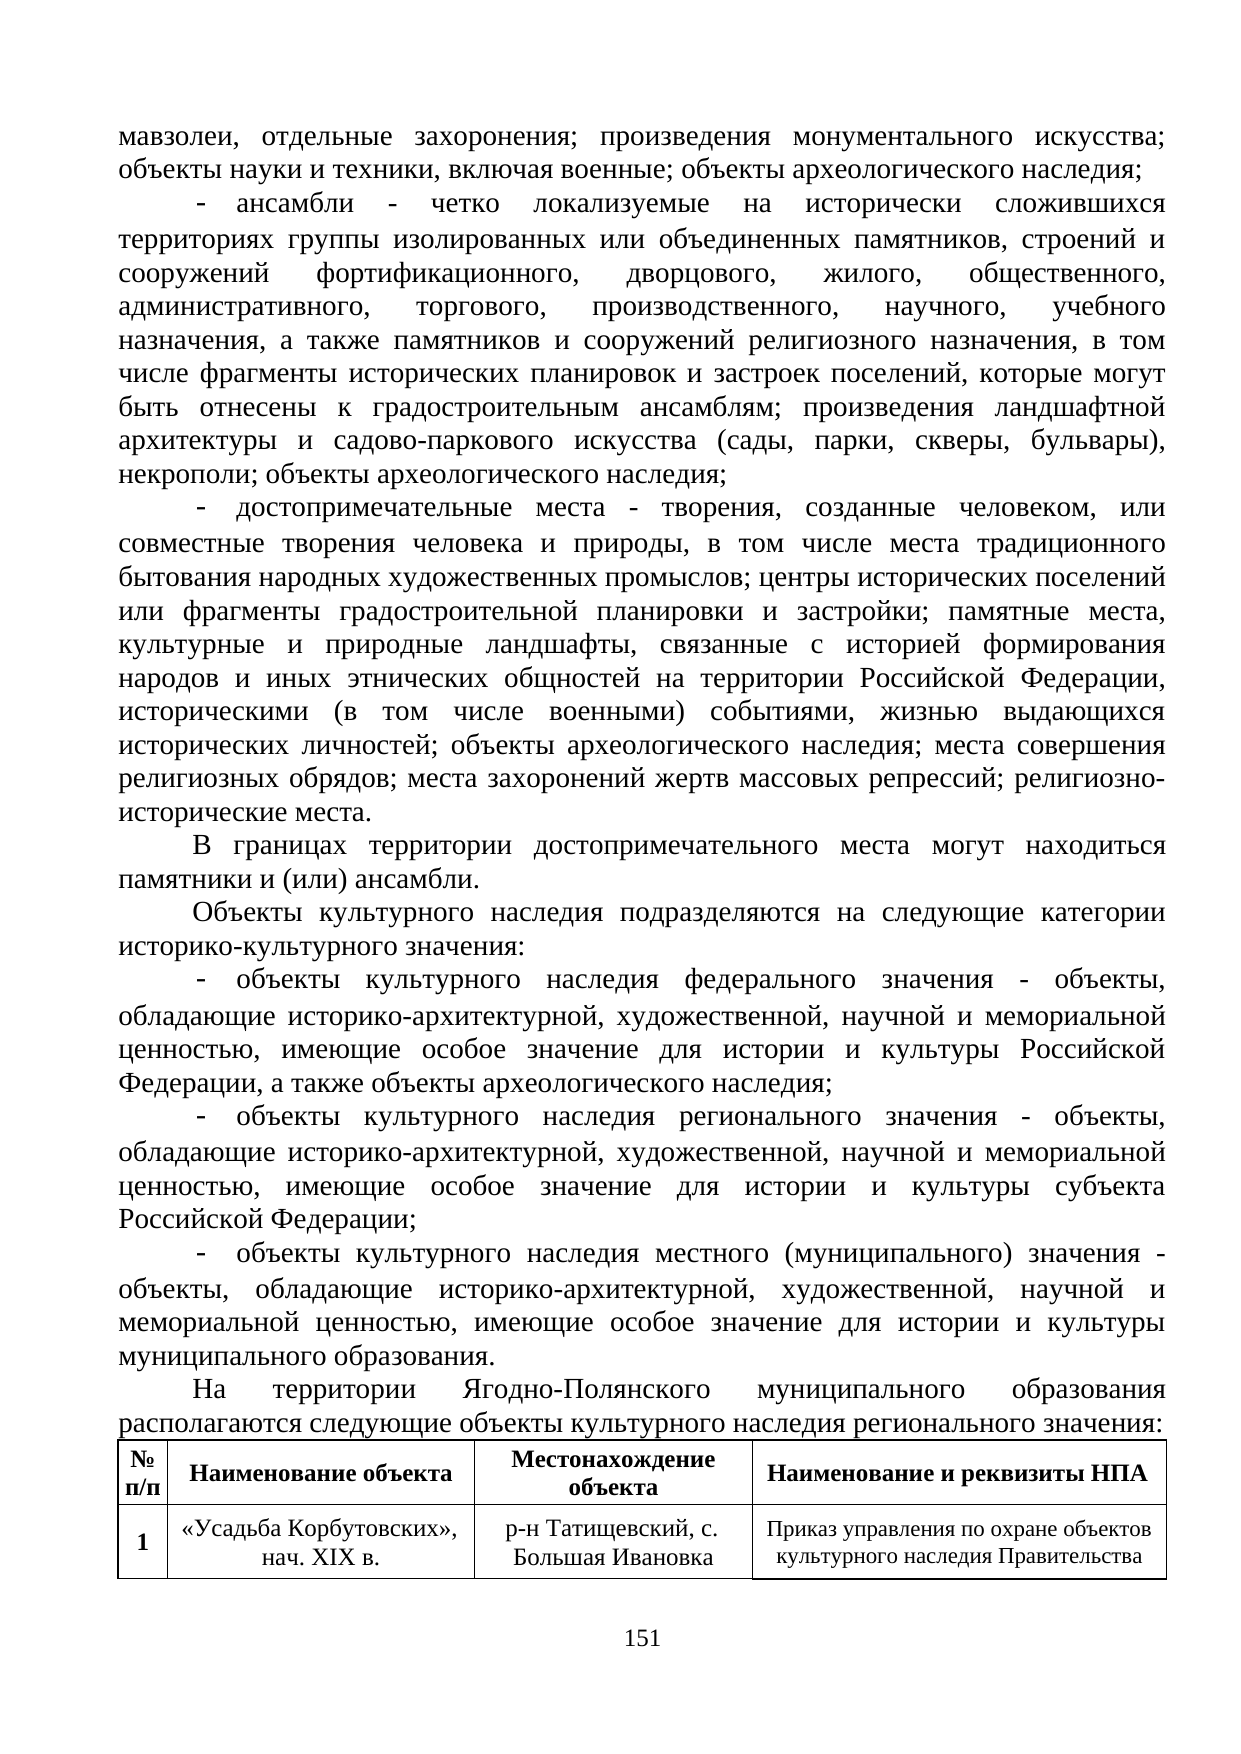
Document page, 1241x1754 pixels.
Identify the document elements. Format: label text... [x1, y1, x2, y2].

list достопримечательные места - творения, созданные человеком, или совместные творения человека и природы, в том числе места традиционного бытования народных художественных промыслов; центры исторических поселений или фрагменты градостроительной планировки и застройки; памятные места, культурные и природные ландшафты, связанные с историей формирования народов и иных этнических общностей на территории Российской Федерации, историческими (в том числе военными) событиями, жизнью выдающихся исторических личностей; объекты археологического наследия; места совершения религиозных обрядов; места захоронений жертв массовых репрессий; религиозно-исторические места. [118, 489, 1167, 827]
table_header Наименование и реквизиты НПА [753, 1441, 1166, 1504]
list ансамбли - четко локализуемые на исторически сложившихся территориях группы изолированных или объединенных памятников, строений и сооружений фортификационного, дворцового, жилого, общественного, административного, торгового, производственного, научного, учебного назначения, а также памятников и сооружений религиозного назначения, в том числе фрагменты исторических планировок и застроек поселений, которые могут быть отнесены к градостроительным ансамблям; произведения ландшафтной архитектуры и садово-паркового искусства (сады, парки, скверы, бульвары), некрополи; объекты археологического наследия; [118, 185, 1167, 489]
text Объекты культурного наследия подразделяются на следующие категории историко-культурного значения: [118, 894, 1167, 962]
list объекты культурного наследия регионального значения - объекты, обладающие историко-архитектурной, художественной, научной и мемориальной ценностью, имеющие особое значение для истории и культуры субъекта Российской Федерации; [118, 1098, 1167, 1235]
text В границах территории достопримечательного места могут находиться памятники и (или) ансамбли. [118, 827, 1167, 894]
text На территории Ягодно-Полянского муниципального образования располагаются следующие объекты культурного наследия регионального значения: [118, 1372, 1167, 1439]
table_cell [753, 1505, 1166, 1578]
list объекты культурного наследия местного (муниципального) значения - объекты, обладающие историко-архитектурной, художественной, научной и мемориальной ценностью, имеющие особое значение для истории и культуры муниципального образования. [118, 1235, 1167, 1372]
table_cell р-н Татищевский, с. Большая Ивановка [475, 1505, 752, 1578]
table_cell «Усадьба Корбутовских», нач. XIX в. [168, 1505, 474, 1578]
table_header Наименование объекта [168, 1441, 474, 1504]
table_header № п/п [119, 1441, 167, 1504]
table_header Местонахождение объекта [475, 1441, 752, 1504]
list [118, 118, 1167, 185]
table_cell 1 [119, 1505, 167, 1578]
list объекты культурного наследия федерального значения - объекты, обладающие историко-архитектурной, художественной, научной и мемориальной ценностью, имеющие особое значение для истории и культуры Российской Федерации, а также объекты археологического наследия; [118, 962, 1167, 1098]
